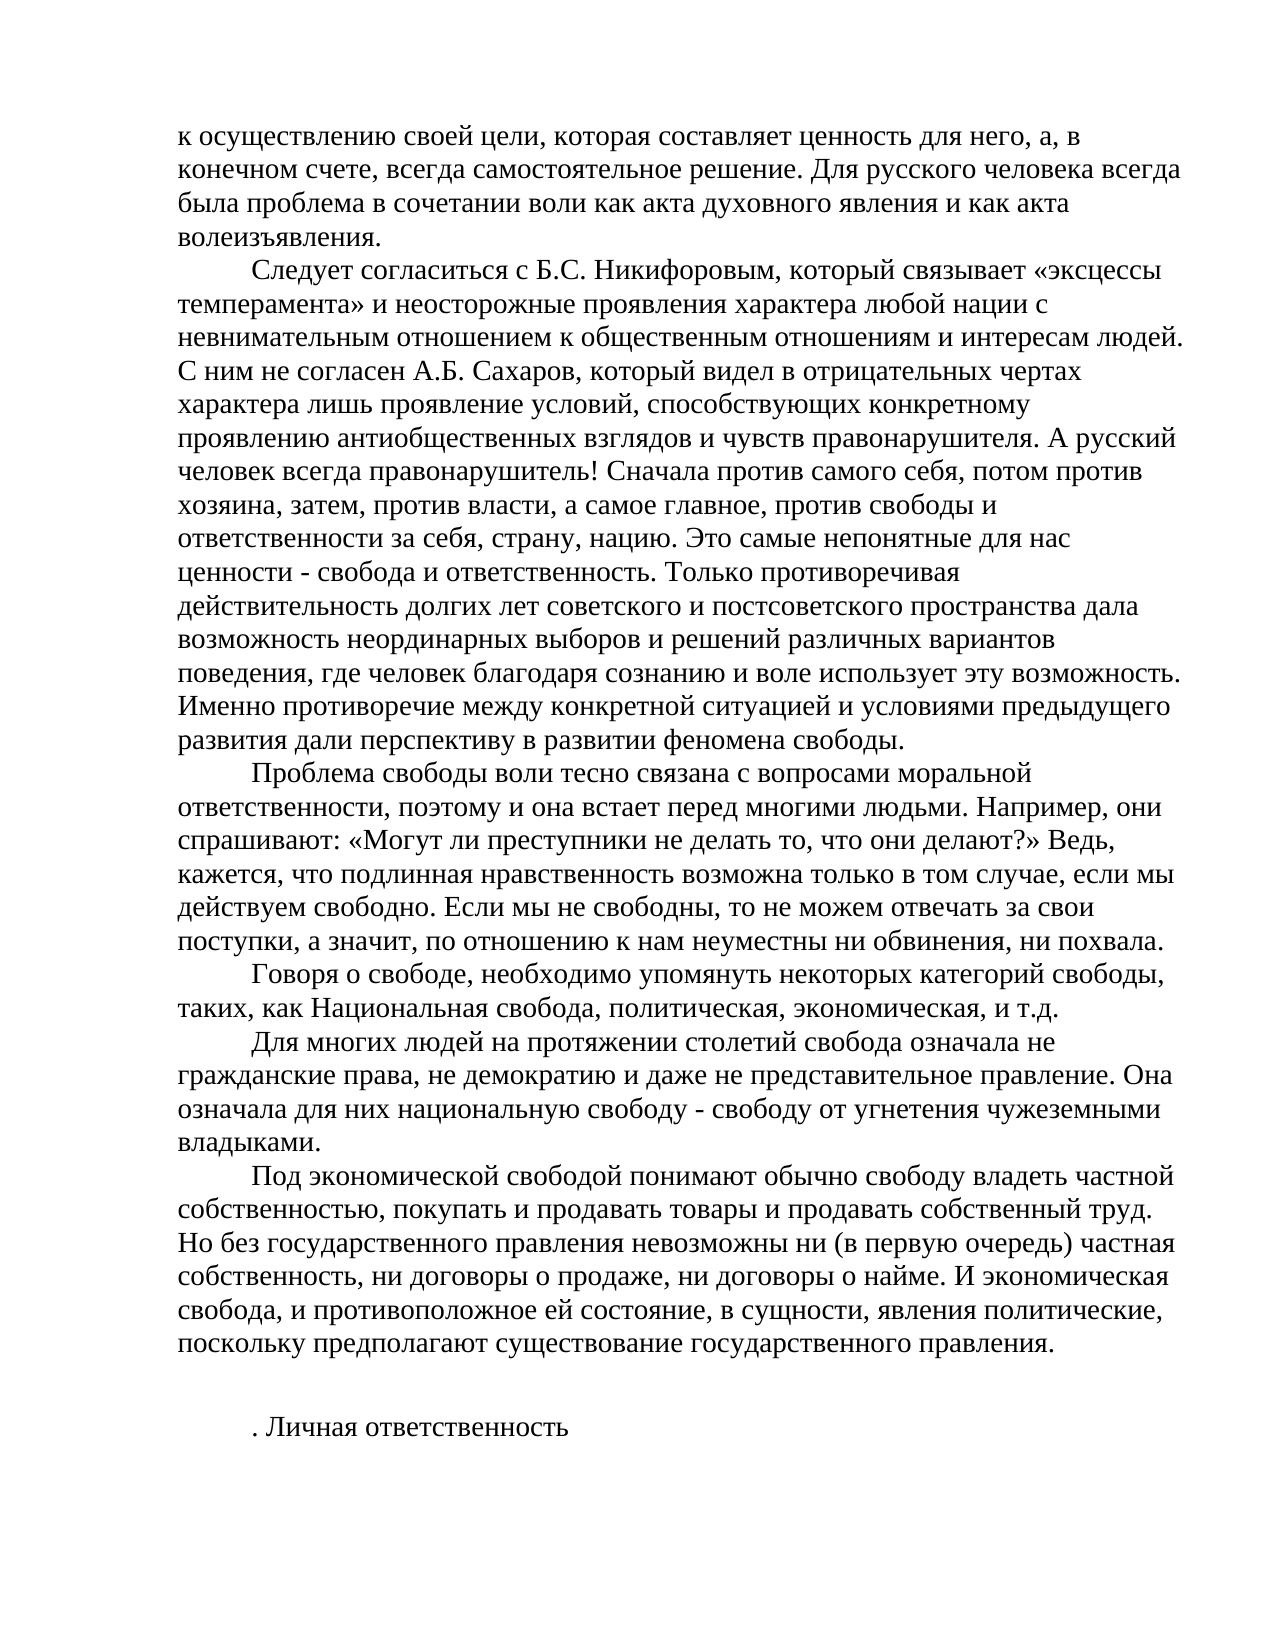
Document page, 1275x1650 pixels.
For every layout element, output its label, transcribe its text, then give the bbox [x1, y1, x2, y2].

text Проблема свободы воли тесно связана с вопросами моральной ответственности, поэтому и она встает перед многими людьми. Например, они спрашивают: «Могут ли преступники не делать то, что они делают?» Ведь, кажется, что подлинная нравственность возможна только в том случае, если мы действуем свободно. Если мы не свободны, то не можем отвечать за свои поступки, а значит, по отношению к нам неуместны ни обвинения, ни похвала. [177, 755, 1186, 957]
text Следует согласиться с Б.С. Никифоровым, который связывает «эксцессы темперамента» и неосторожные проявления характера любой нации с невнимательным отношением к общественным отношениям и интересам людей. С ним не согласен А.Б. Сахаров, который видел в отрицательных чертах характера лишь проявление условий, способствующих конкретному проявлению антиобщественных взглядов и чувств правонарушителя. А русский человек всегда правонарушитель! Сначала против самого себя, потом против хозяина, затем, против власти, а самое главное, против свободы и ответственности за себя, страну, нацию. Это самые непонятные для нас ценности - свобода и ответственность. Только противоречивая действительность долгих лет советского и постсоветского пространства дала возможность неординарных выборов и решений различных вариантов поведения, где человек благодаря сознанию и воле использует эту возможность. Именно противоречие между конкретной ситуацией и условиями предыдущего развития дали перспективу в развитии феномена свободы. [177, 252, 1186, 755]
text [177, 118, 1186, 252]
text Под экономической свободой понимают обычно свободу владеть частной собственностью, покупать и продавать товары и продавать собственный труд. Но без государственного правления невозможны ни (в первую очередь) частная собственность, ни договоры о продаже, ни договоры о найме. И экономическая свобода, и противоположное ей состояние, в сущности, явления политические, поскольку предполагают существование государственного правления. [177, 1158, 1186, 1359]
text Говоря о свободе, необходимо упомянуть некоторых категорий свободы, таких, как Национальная свобода, политическая, экономическая, и т.д. [177, 957, 1186, 1024]
subtitle . Личная ответственность [177, 1409, 1186, 1443]
text Для многих людей на протяжении столетий свобода означала не гражданские права, не демократию и даже не представительное правление. Она означала для них национальную свободу - свободу от угнетения чужеземными владыками. [177, 1024, 1186, 1158]
